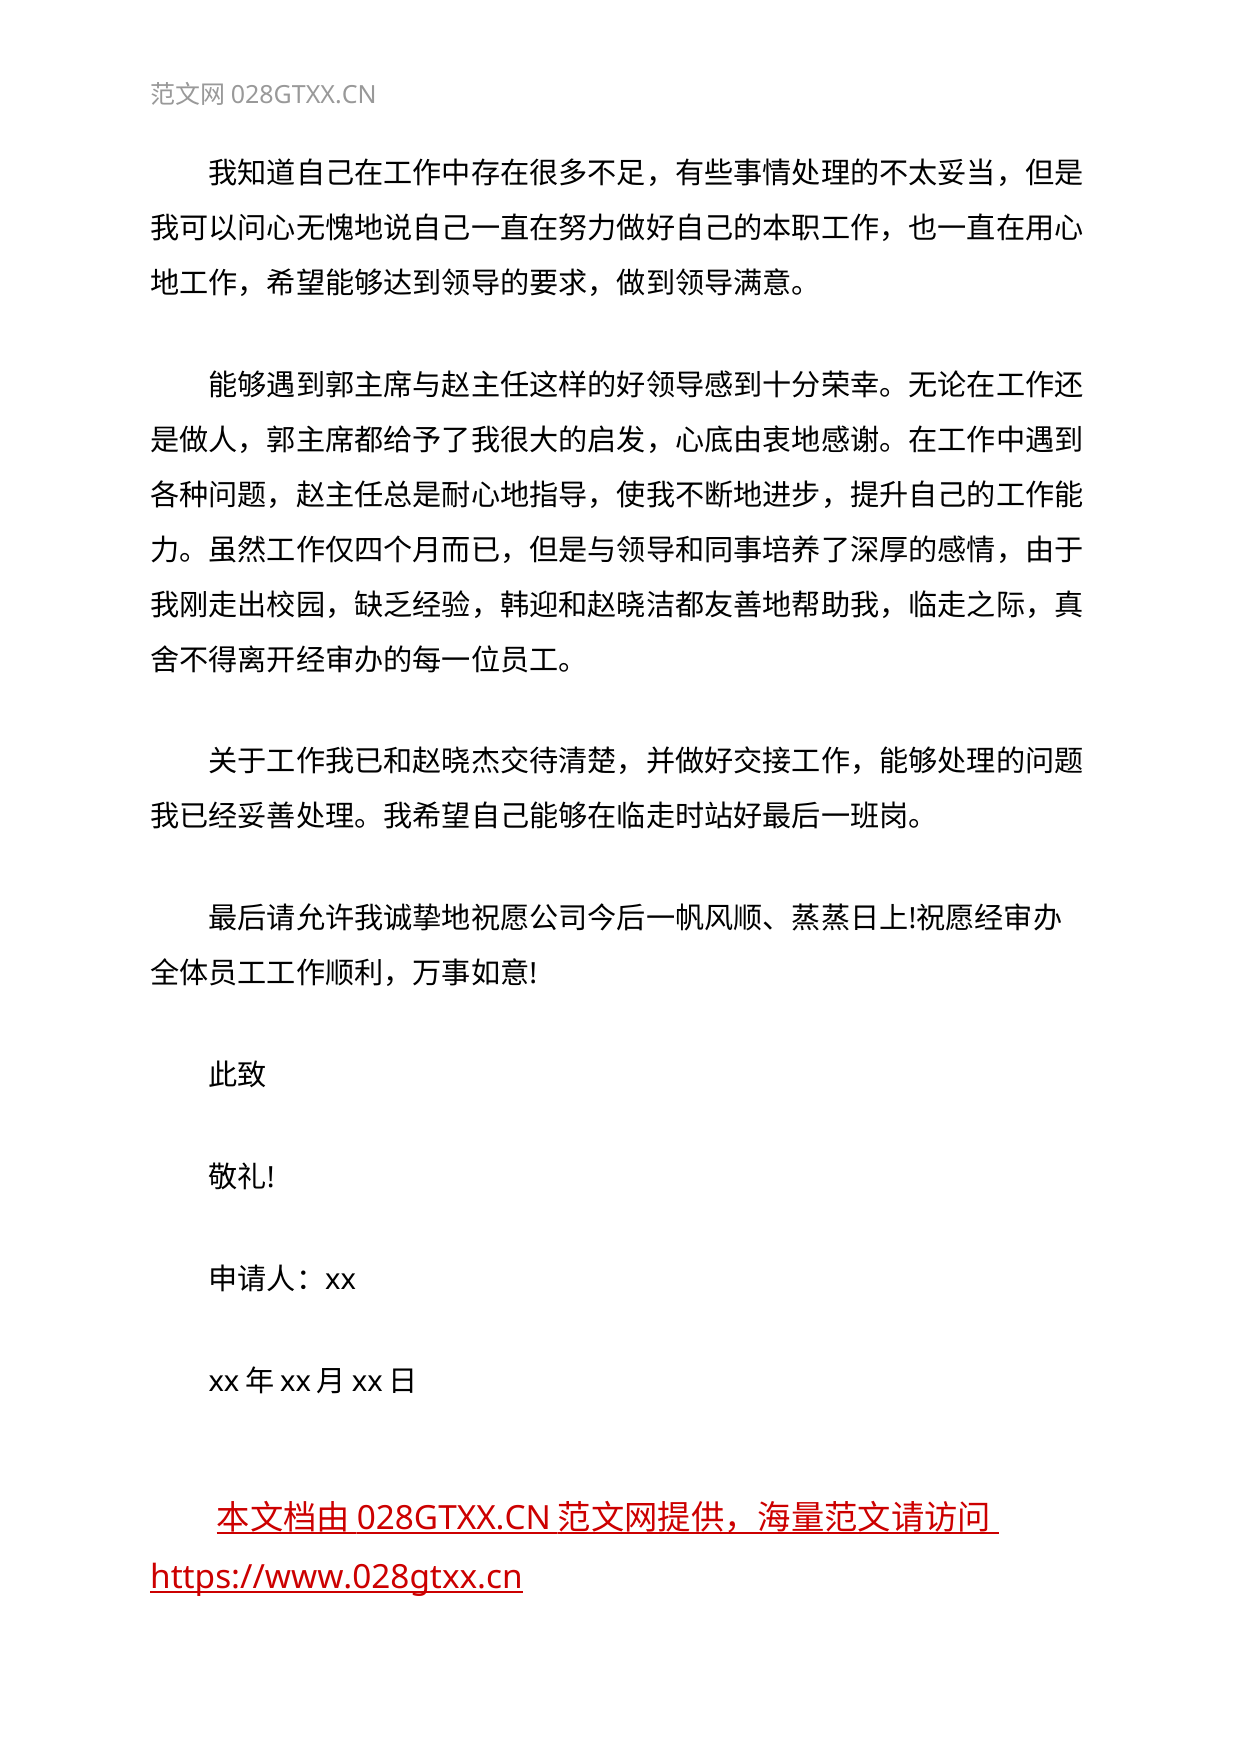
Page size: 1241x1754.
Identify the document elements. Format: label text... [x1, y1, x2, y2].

text 敬礼! [150, 1153, 1090, 1196]
text 我知道自己在工作中存在很多不足，有些事情处理的不太妥当，但是我可以问心无愧地说自己一直在努力做好自己的本职工作，也一直在用心地工作，希望能够达到领导的要求，做到领导满意。 [150, 150, 1090, 302]
text 关于工作我已和赵晓杰交待清楚，并做好交接工作，能够处理的问题我已经妥善处理。我希望自己能够在临走时站好最后一班岗。 [150, 738, 1090, 835]
text 最后请允许我诚挚地祝愿公司今后一帆风顺、蒸蒸日上!祝愿经审办全体员工工作顺利，万事如意! [150, 894, 1090, 992]
text 能够遇到郭主席与赵主任这样的好领导感到十分荣幸。无论在工作还是做人，郭主席都给予了我很大的启发，心底由衷地感谢。在工作中遇到各种问题，赵主任总是耐心地指导，使我不断地进步，提升自己的工作能力。虽然工作仅四个月而已，但是与领导和同事培养了深厚的感情，由于我刚走出校园，缺乏经验，韩迎和赵晓洁都友善地帮助我，临走之际，真舍不得离开经审办的每一位员工。 [150, 362, 1090, 678]
text 此致 [150, 1051, 1090, 1094]
text 申请人：xx [150, 1255, 1090, 1298]
text 本文档由028GTXX.CN范文网提供，海量范文请访问 https://www.028gtxx.cn [150, 1490, 1090, 1598]
text xx年xx月xx日 [150, 1357, 1090, 1399]
